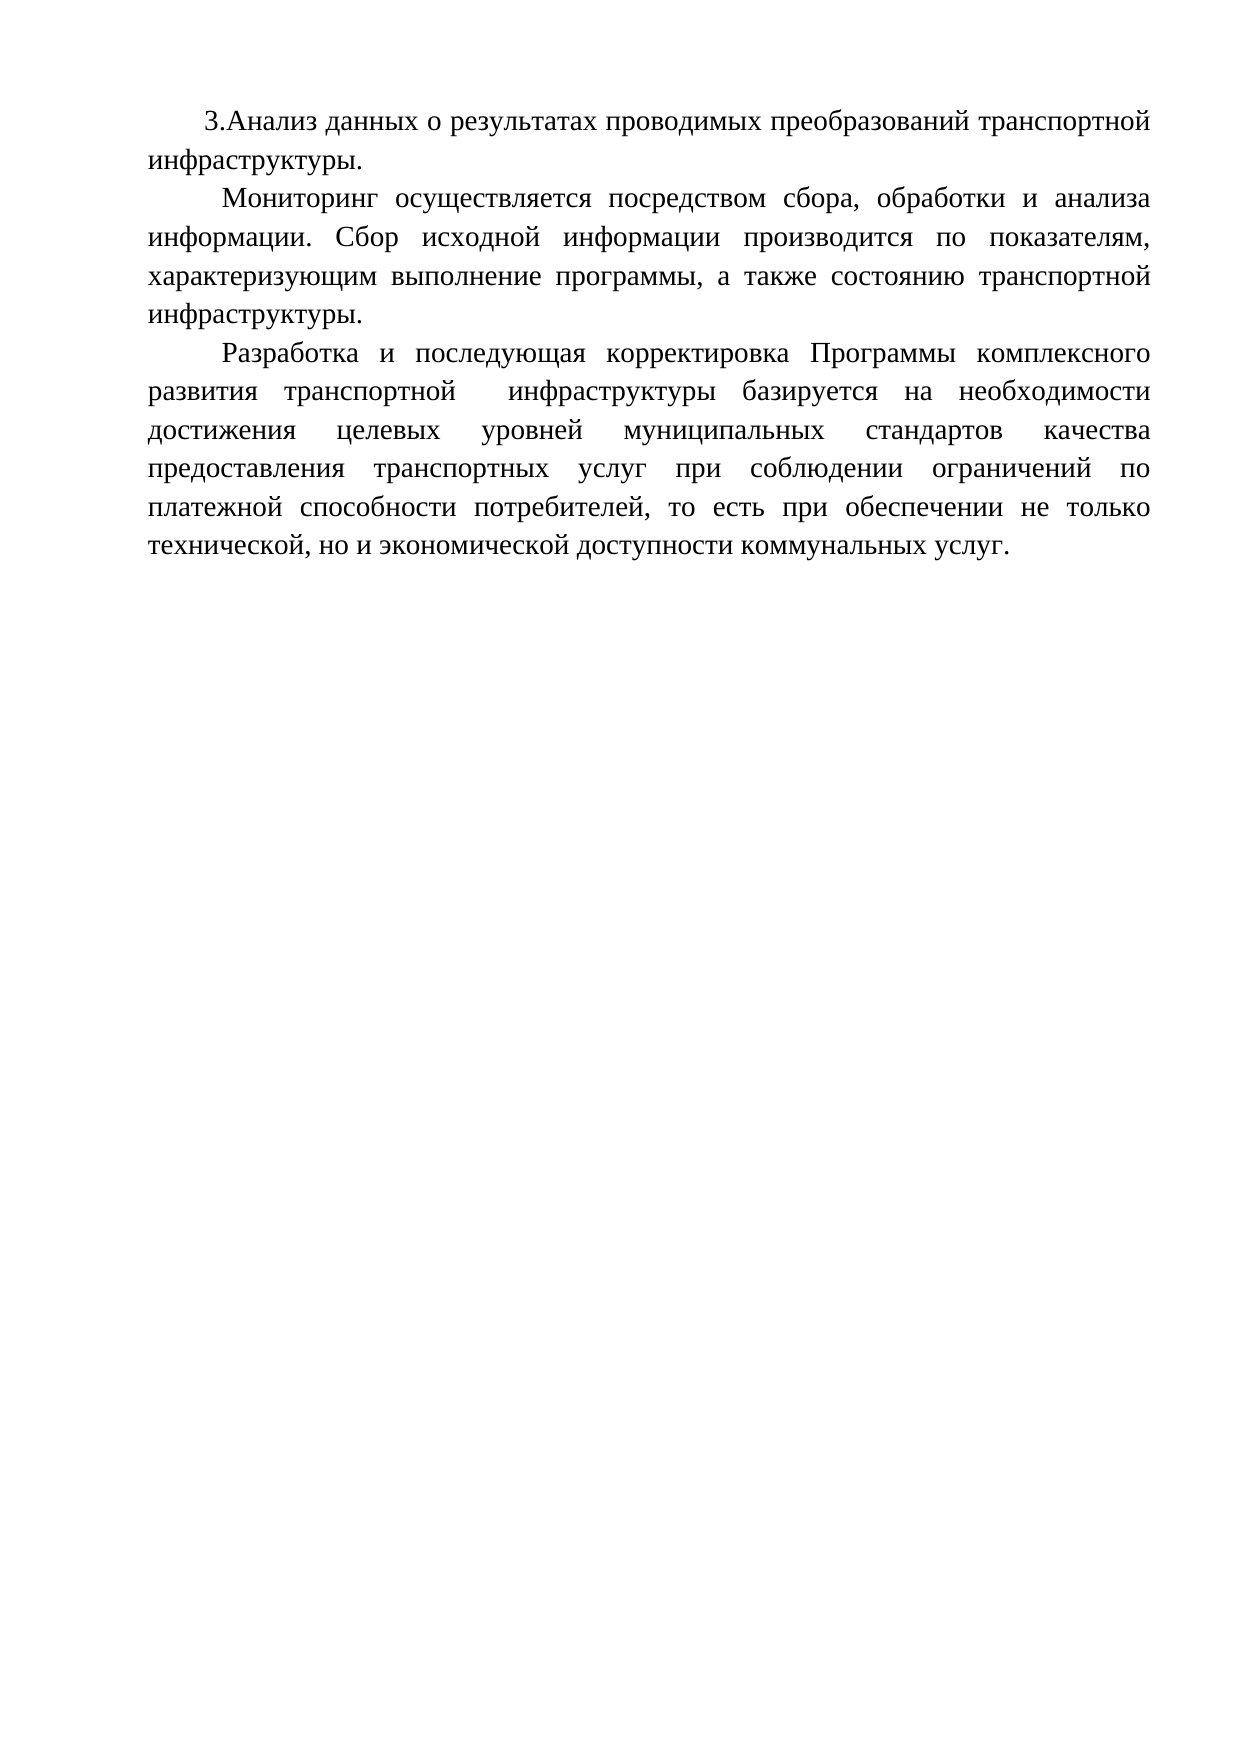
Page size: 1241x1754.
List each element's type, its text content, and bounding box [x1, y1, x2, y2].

text Мониторинг осуществляется посредством сбора, обработки и анализа информации. Сбор исходной информации производится по показателям, характеризующим выполнение программы, а также состоянию транспортной инфраструктуры. [148, 181, 1152, 330]
text Разработка и последующая корректировка Программы комплексного развития транспортной инфраструктуры базируется на необходимости достижения целевых уровней муниципальных стандартов качества предоставления транспортных услуг при соблюдении ограничений по платежной способности потребителей, то есть при обеспечении не только технической, но и экономической доступности коммунальных услуг. [148, 335, 1152, 561]
text 3.Анализ данных о результатах проводимых преобразований транспортной инфраструктуры. [148, 103, 1152, 176]
